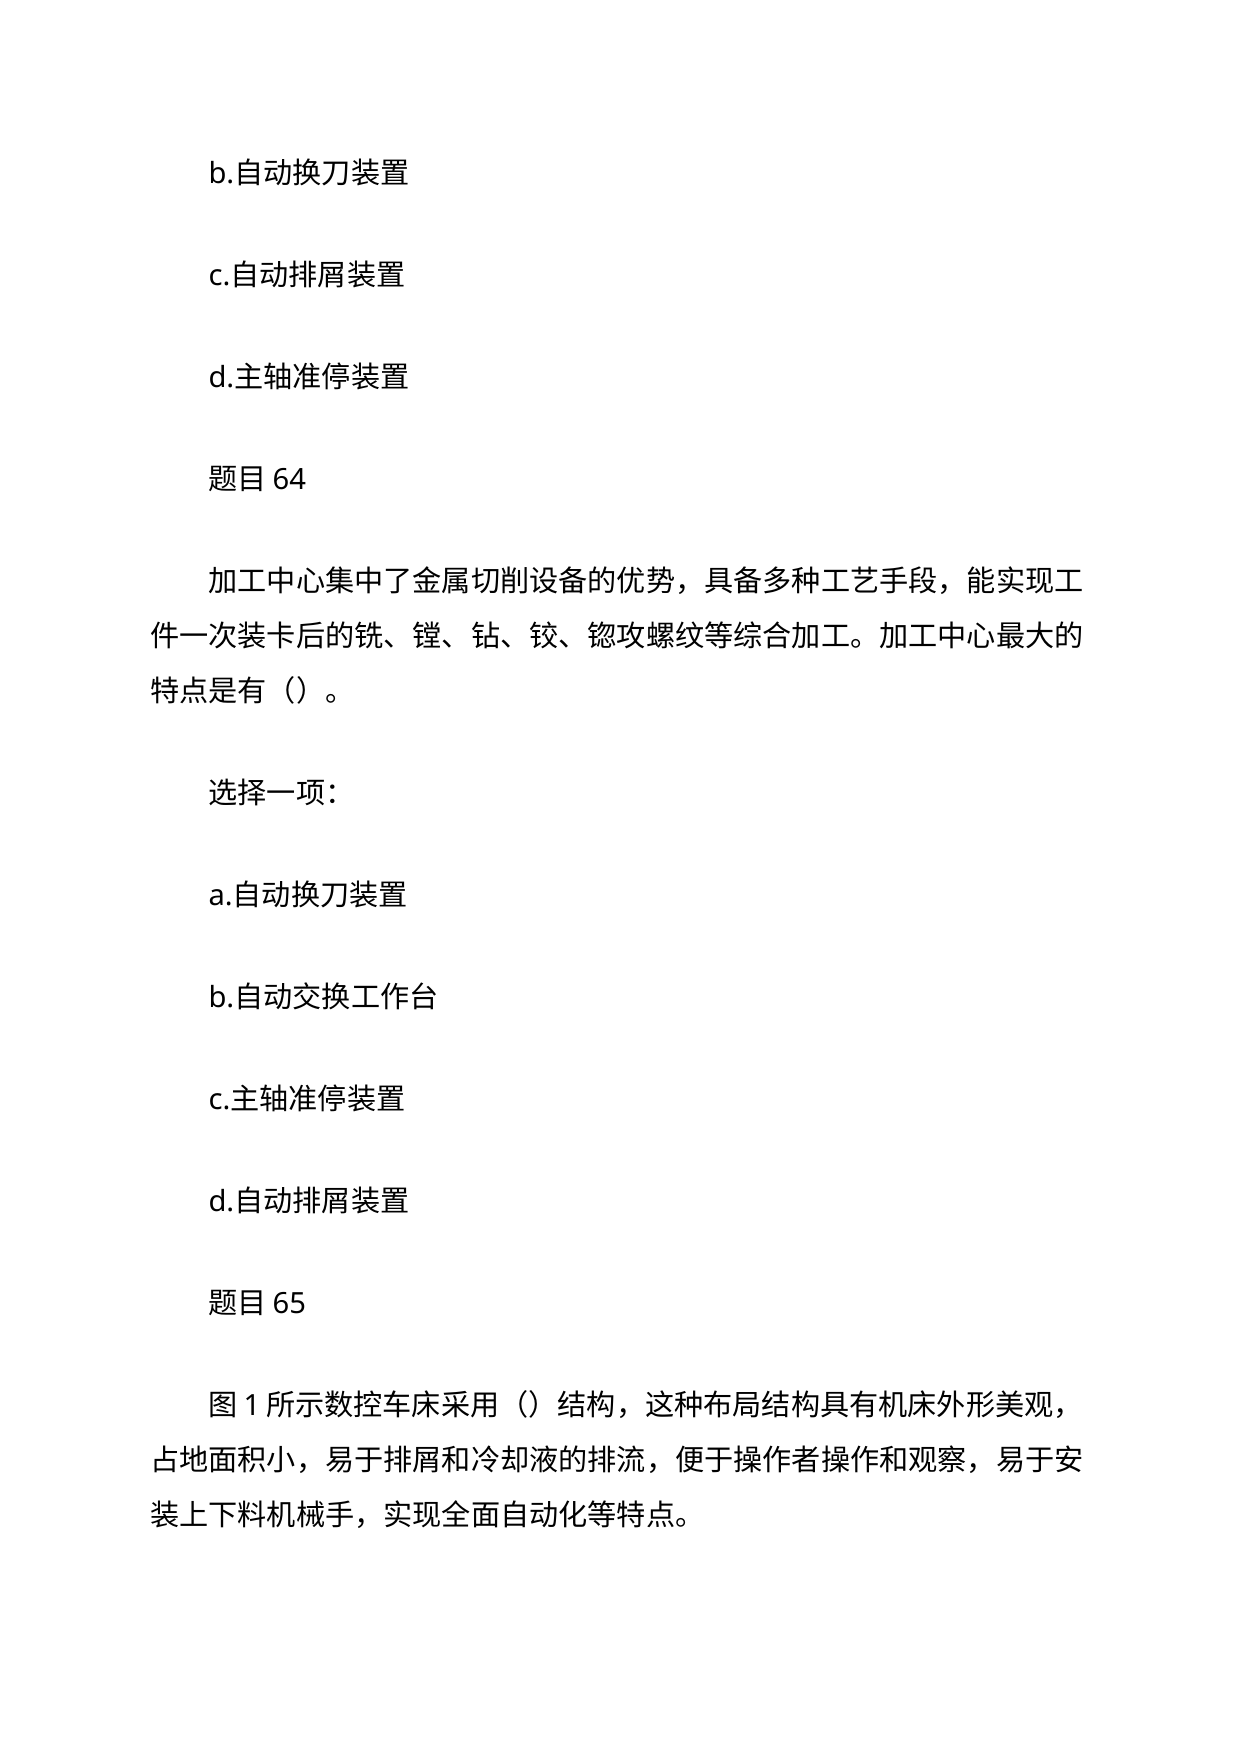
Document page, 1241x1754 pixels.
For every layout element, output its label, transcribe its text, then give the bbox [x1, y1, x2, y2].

text 题目64 [150, 456, 1090, 498]
text b.自动交换工作台 [150, 973, 1090, 1016]
text 图1所示数控车床采用（）结构，这种布局结构具有机床外形美观，占地面积小，易于排屑和冷却液的排流，便于操作者操作和观察，易于安装上下料机械手，实现全面自动化等特点。 [150, 1381, 1090, 1533]
text 选择一项： [150, 769, 1090, 812]
text 题目65 [150, 1279, 1090, 1322]
text b.自动换刀装置 [150, 150, 1090, 192]
text a.自动换刀装置 [150, 871, 1090, 914]
text d.自动排屑装置 [150, 1177, 1090, 1219]
text 加工中心集中了金属切削设备的优势，具备多种工艺手段，能实现工件一次装卡后的铣、镗、钻、铰、锪攻螺纹等综合加工。加工中心最大的特点是有（）。 [150, 558, 1090, 710]
text d.主轴准停装置 [150, 354, 1090, 396]
text c.主轴准停装置 [150, 1075, 1090, 1118]
text c.自动排屑装置 [150, 252, 1090, 294]
